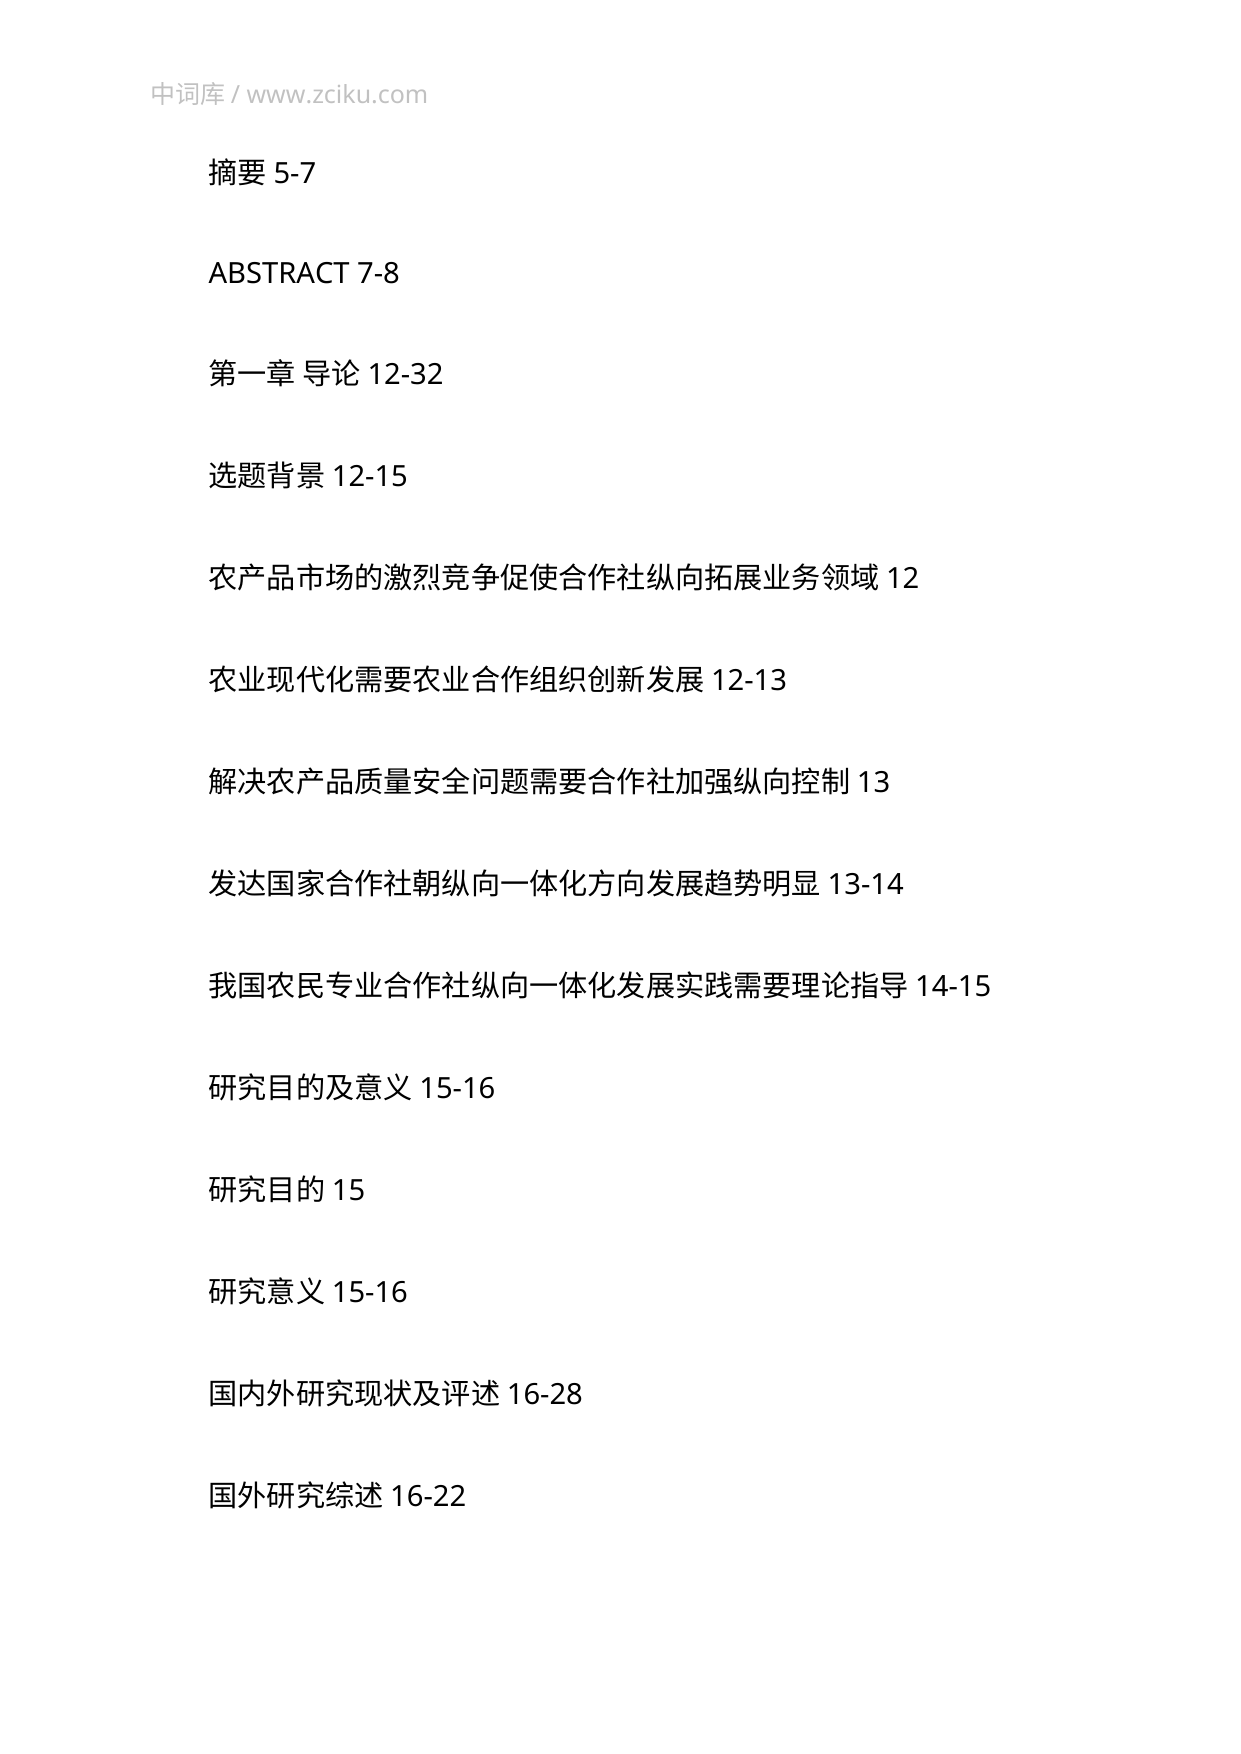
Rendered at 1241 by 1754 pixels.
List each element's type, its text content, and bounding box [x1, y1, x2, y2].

text ABSTRACT 7-8 [150, 252, 1090, 292]
text 农业现代化需要农业合作组织创新发展 12-13 [150, 656, 1090, 699]
text 国外研究综述 16-22 [150, 1472, 1090, 1514]
text 国内外研究现状及评述 16-28 [150, 1370, 1090, 1413]
text 选题背景 12-15 [150, 452, 1090, 495]
text 我国农民专业合作社纵向一体化发展实践需要理论指导 14-15 [150, 962, 1090, 1005]
text 摘要 5-7 [150, 150, 1090, 192]
text 农产品市场的激烈竞争促使合作社纵向拓展业务领域 12 [150, 554, 1090, 597]
text 解决农产品质量安全问题需要合作社加强纵向控制 13 [150, 758, 1090, 801]
text 研究目的及意义 15-16 [150, 1064, 1090, 1107]
text 第一章 导论 12-32 [150, 350, 1090, 393]
text 发达国家合作社朝纵向一体化方向发展趋势明显 13-14 [150, 860, 1090, 903]
text 研究意义 15-16 [150, 1268, 1090, 1311]
text 研究目的 15 [150, 1166, 1090, 1209]
